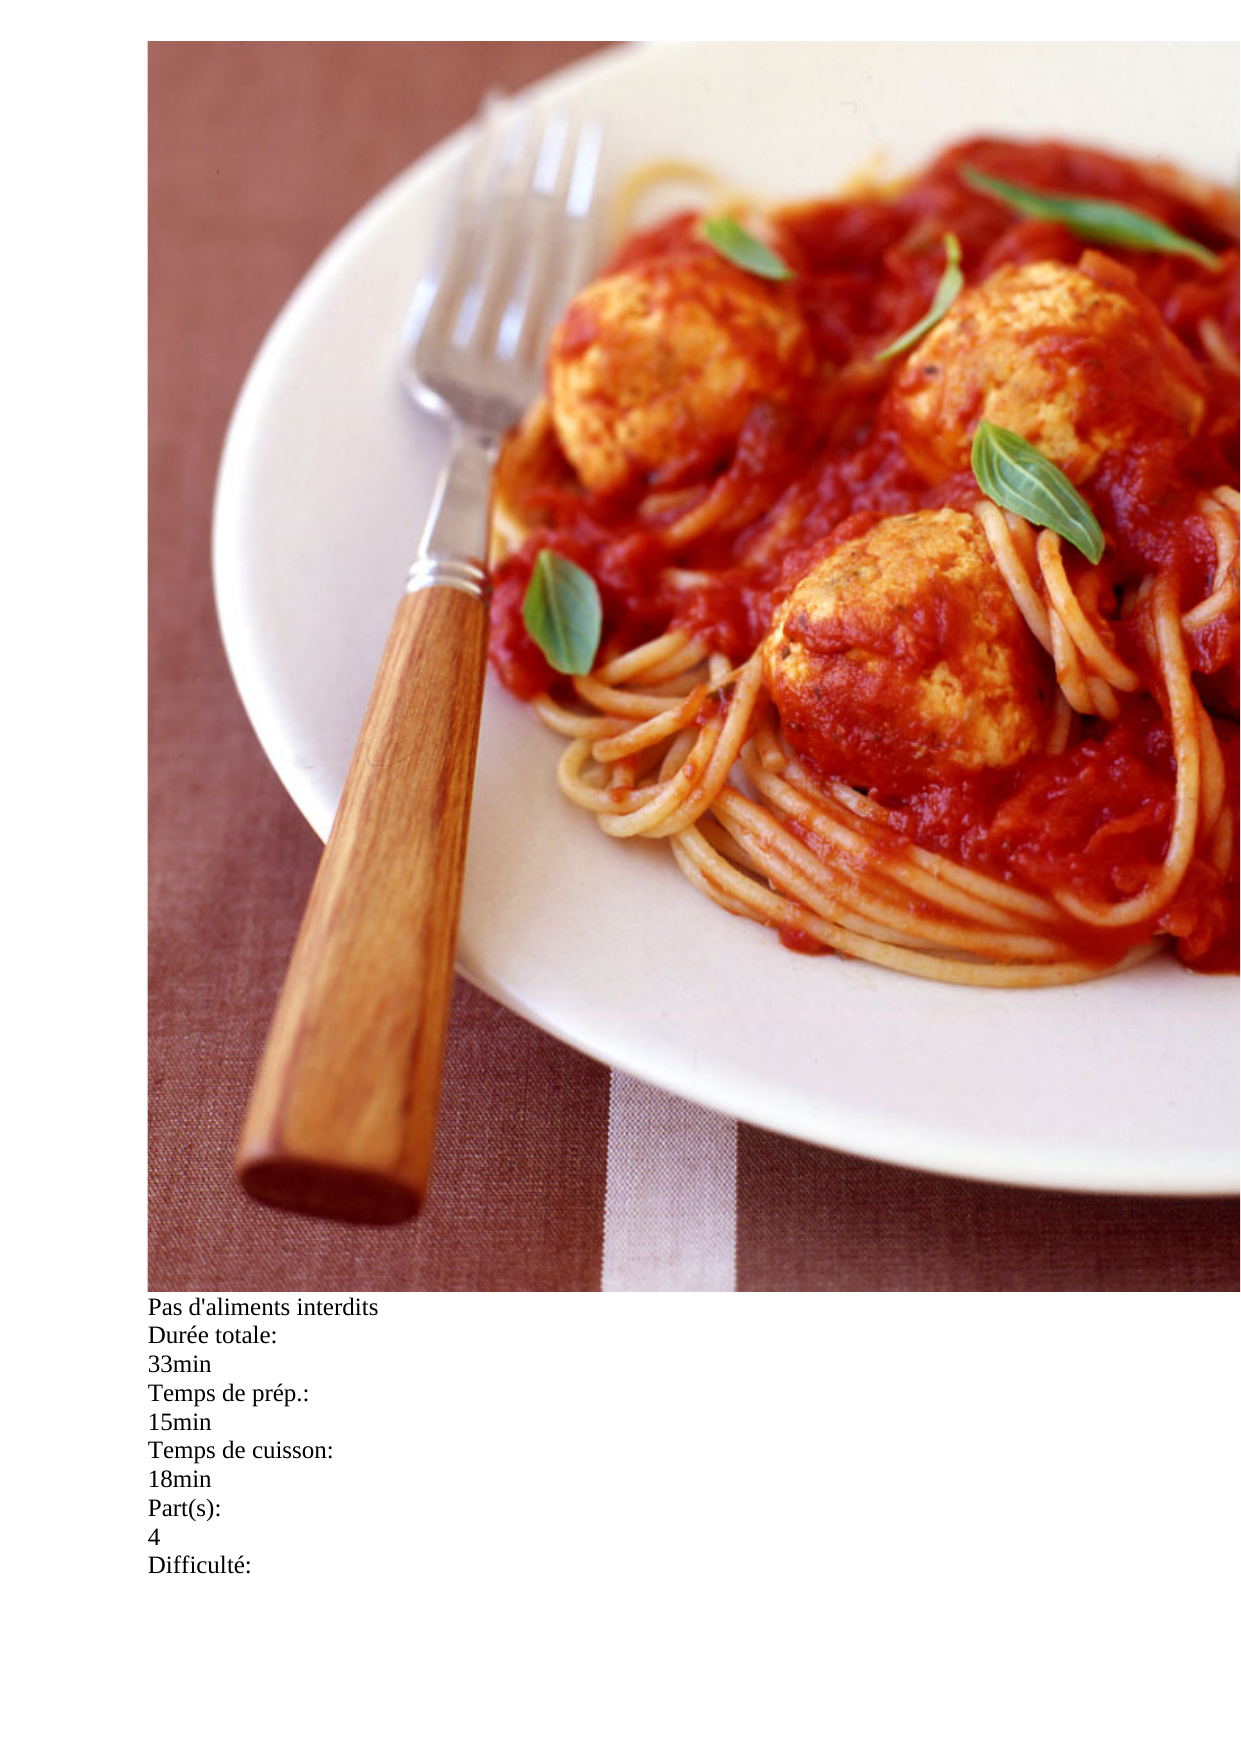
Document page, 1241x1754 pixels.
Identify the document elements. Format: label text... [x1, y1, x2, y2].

picture [147, 41, 1241, 1292]
text Part(s): [148, 1493, 1093, 1522]
text 15min [148, 1407, 1093, 1436]
text Durée totale: [148, 1321, 1093, 1349]
text Temps de prép.: [148, 1378, 1093, 1407]
text Difficulté: [148, 1551, 1093, 1579]
text 4 [148, 1522, 1093, 1551]
text Pas d'aliments interdits [148, 1292, 1093, 1321]
text 33min [148, 1349, 1093, 1378]
text Temps de cuisson: [148, 1436, 1093, 1464]
text 18min [148, 1464, 1093, 1493]
